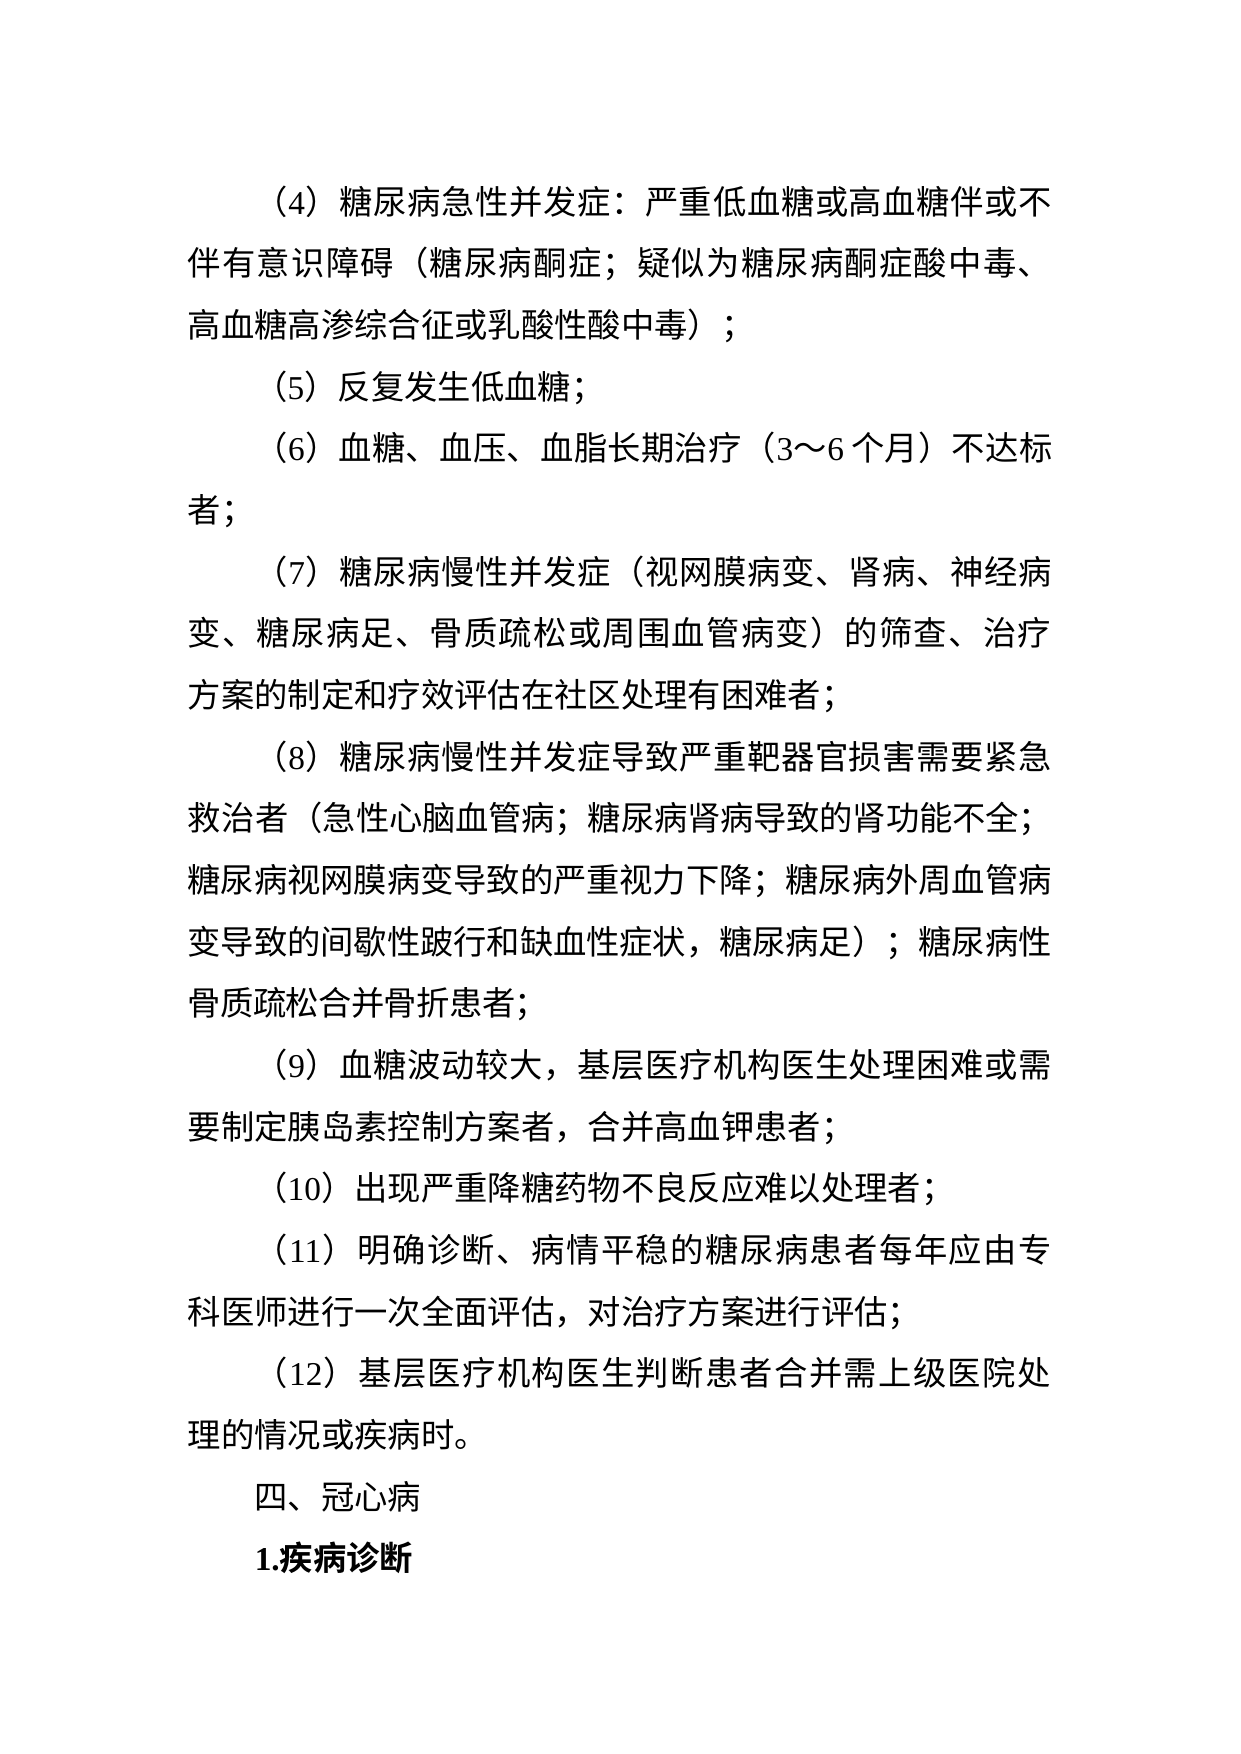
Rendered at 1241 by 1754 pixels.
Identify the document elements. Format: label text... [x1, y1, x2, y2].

text （8）糖尿病慢性并发症导致严重靶器官损害需要紧急救治者（急性心脑血管病；糖尿病肾病导致的肾功能不全；糖尿病视网膜病变导致的严重视力下降；糖尿病外周血管病变导致的间歇性跛行和缺血性症状，糖尿病足）；糖尿病性骨质疏松合并骨折患者； [187, 717, 1053, 1025]
text （12）基层医疗机构医生判断患者合并需上级医院处理的情况或疾病时。 [187, 1334, 1053, 1457]
text （9）血糖波动较大，基层医疗机构医生处理困难或需要制定胰岛素控制方案者，合并高血钾患者； [187, 1025, 1053, 1149]
text （4）糖尿病急性并发症：严重低血糖或高血糖伴或不伴有意识障碍（糖尿病酮症；疑似为糖尿病酮症酸中毒、高血糖高渗综合征或乳酸性酸中毒）； [187, 162, 1053, 347]
text （5）反复发生低血糖； [187, 347, 1053, 409]
text 1.疾病诊断 [187, 1519, 1053, 1580]
subtitle 四、冠心病 [187, 1457, 1053, 1519]
text （11）明确诊断、病情平稳的糖尿病患者每年应由专科医师进行一次全面评估，对治疗方案进行评估； [187, 1210, 1053, 1334]
text （10）出现严重降糖药物不良反应难以处理者； [187, 1149, 1053, 1210]
text （6）血糖、血压、血脂长期治疗（3～6个月）不达标者； [187, 409, 1053, 532]
text （7）糖尿病慢性并发症（视网膜病变、肾病、神经病变、糖尿病足、骨质疏松或周围血管病变）的筛查、治疗方案的制定和疗效评估在社区处理有困难者； [187, 532, 1053, 717]
